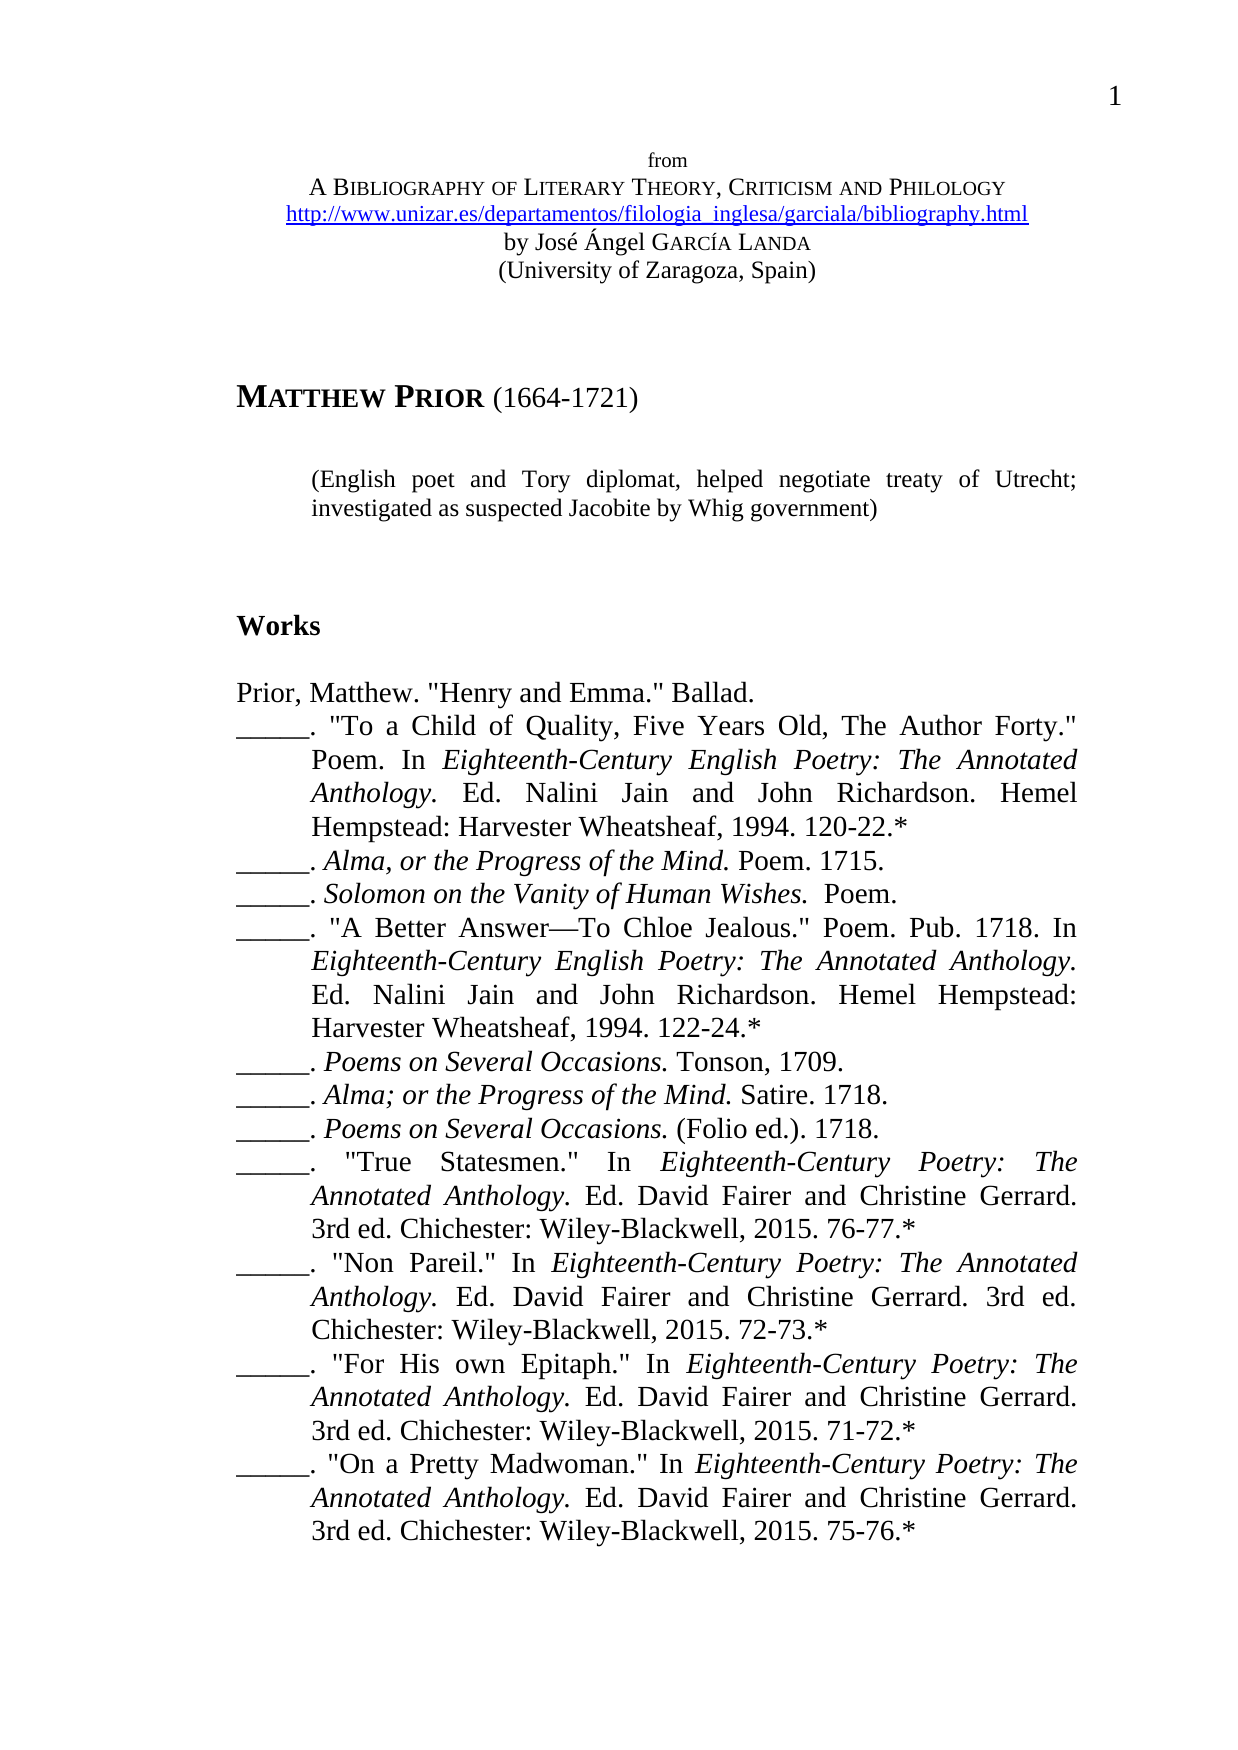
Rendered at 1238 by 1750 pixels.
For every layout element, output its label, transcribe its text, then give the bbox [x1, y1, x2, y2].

text _____. Poems on Several Occasions. Tonson, 1709. [236, 1044, 1078, 1077]
text _____. Alma, or the Progress of the Mind. Poem. 1715. [236, 843, 1078, 876]
text (English poet and Tory diplomat, helped negotiate treaty of Utrecht; investigated as suspected Jacobite by Whig government) [236, 464, 1078, 522]
subtitle Matthew Prior (1664-1721) [236, 376, 1078, 415]
text by José Ángel García Landa [236, 227, 1078, 256]
text _____. "A Better Answer—To Chloe Jealous." Poem. Pub. 1718. In Eighteenth-Century English Poetry: The Annotated Anthology. Ed. Nalini Jain and John Richardson. Hemel Hempstead: Harvester Wheatsheaf, 1994. 122-24.* [236, 910, 1078, 1044]
text http://www.unizar.es/departamentos/filologia_inglesa/garciala/bibliography.html [236, 200, 1078, 227]
text _____. "On a Pretty Madwoman." In Eighteenth-Century Poetry: The Annotated Anthology. Ed. David Fairer and Christine Gerrard. 3rd ed. Chichester: Wiley-Blackwell, 2015. 75-76.* [236, 1446, 1078, 1547]
text A Bibliography of Literary Theory, Criticism and Philology [236, 172, 1078, 200]
text _____. "Non Pareil." In Eighteenth-Century Poetry: The Annotated Anthology. Ed. David Fairer and Christine Gerrard. 3rd ed. Chichester: Wiley-Blackwell, 2015. 72-73.* [236, 1245, 1078, 1346]
text (University of Zaragoza, Spain) [236, 256, 1078, 284]
text _____. "For His own Epitaph." In Eighteenth-Century Poetry: The Annotated Anthology. Ed. David Fairer and Christine Gerrard. 3rd ed. Chichester: Wiley-Blackwell, 2015. 71-72.* [236, 1346, 1078, 1446]
text Works [236, 608, 1078, 641]
text Prior, Matthew. "Henry and Emma." Ballad. [236, 675, 1078, 708]
text from [236, 148, 1078, 172]
text _____. Poems on Several Occasions. (Folio ed.). 1718. [236, 1111, 1078, 1144]
text _____. "True Statesmen." In Eighteenth-Century Poetry: The Annotated Anthology. Ed. David Fairer and Christine Gerrard. 3rd ed. Chichester: Wiley-Blackwell, 2015. 76-77.* [236, 1144, 1078, 1245]
text _____. "To a Child of Quality, Five Years Old, The Author Forty." Poem. In Eighteenth-Century English Poetry: The Annotated Anthology. Ed. Nalini Jain and John Richardson. Hemel Hempstead: Harvester Wheatsheaf, 1994. 120-22.* [236, 708, 1078, 843]
text _____. Solomon on the Vanity of Human Wishes. Poem. [236, 876, 1078, 910]
text _____. Alma; or the Progress of the Mind. Satire. 1718. [236, 1077, 1078, 1111]
